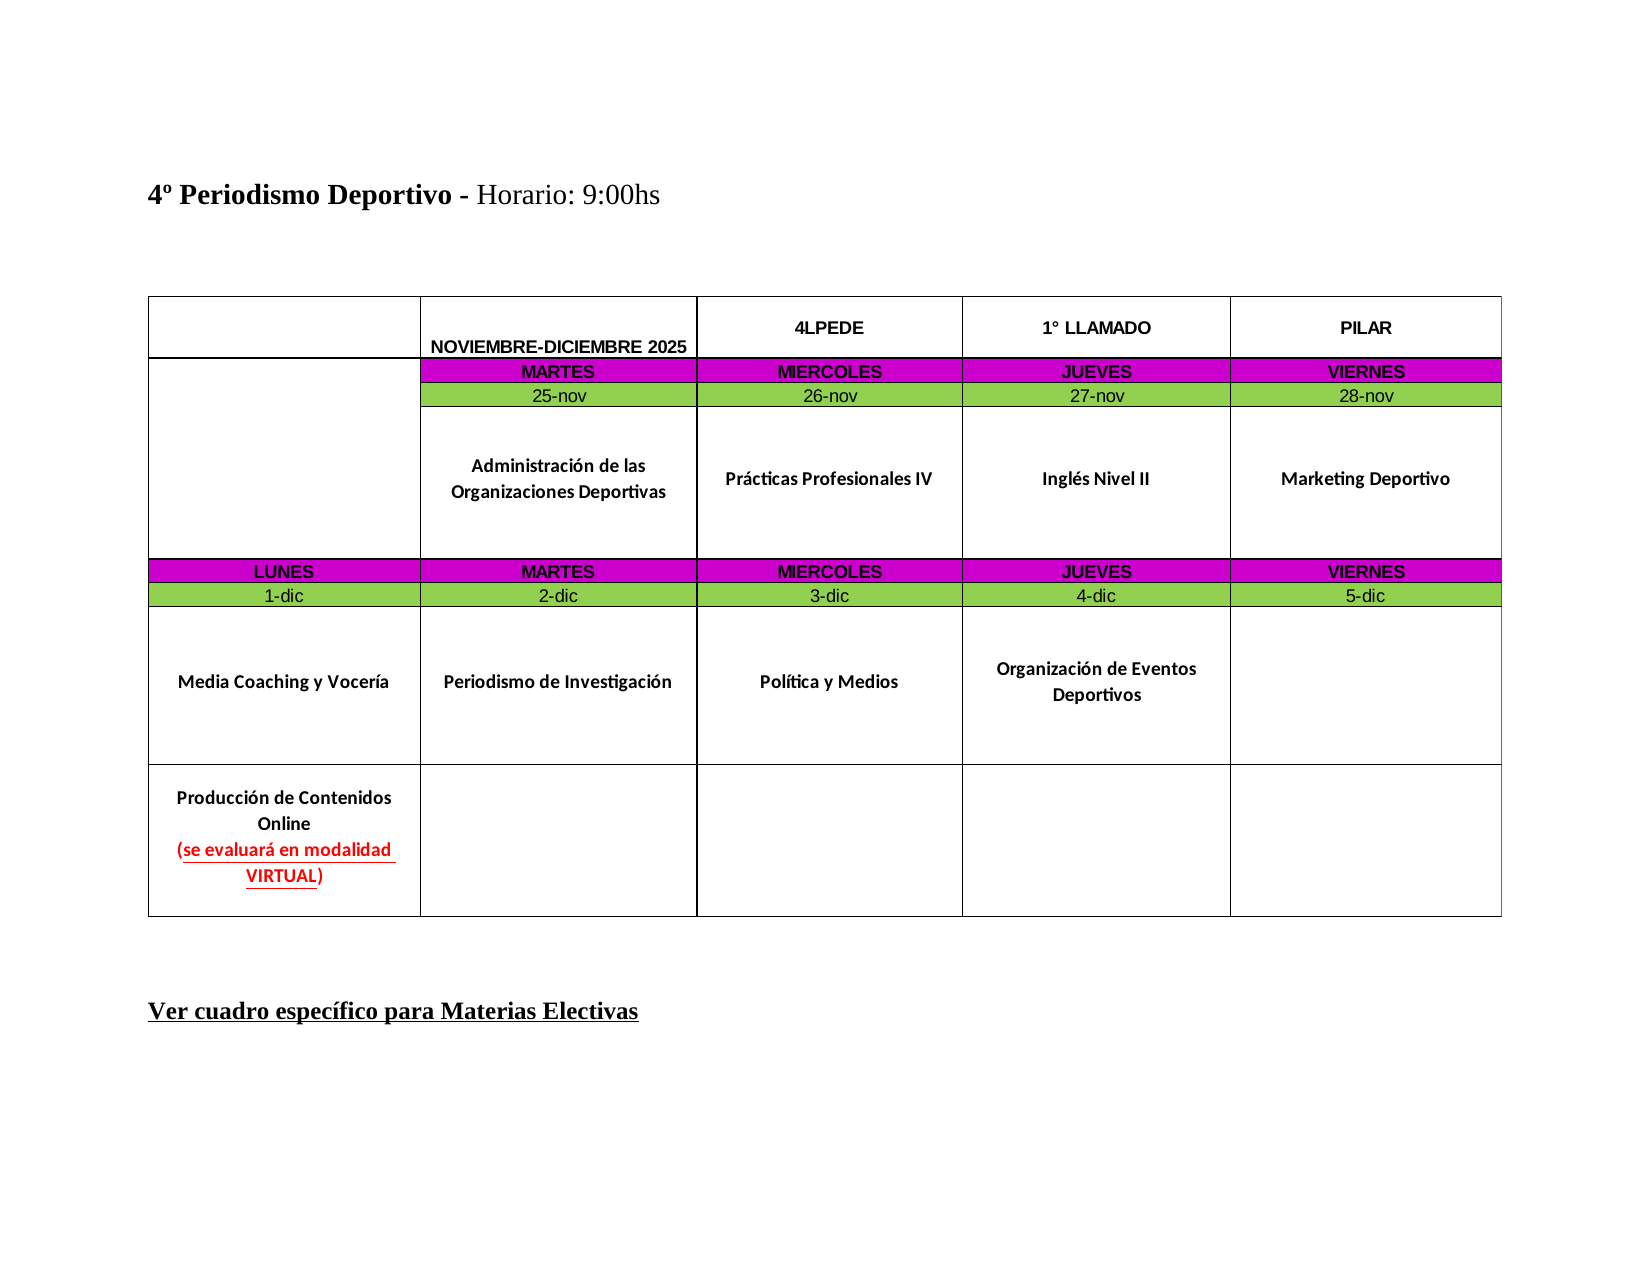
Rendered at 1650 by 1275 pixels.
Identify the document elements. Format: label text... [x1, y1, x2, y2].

text 4º Periodismo Deportivo - Horario: 9:00hs [148, 177, 1502, 211]
text Ver cuadro específico para Materias Electivas [148, 996, 1502, 1025]
